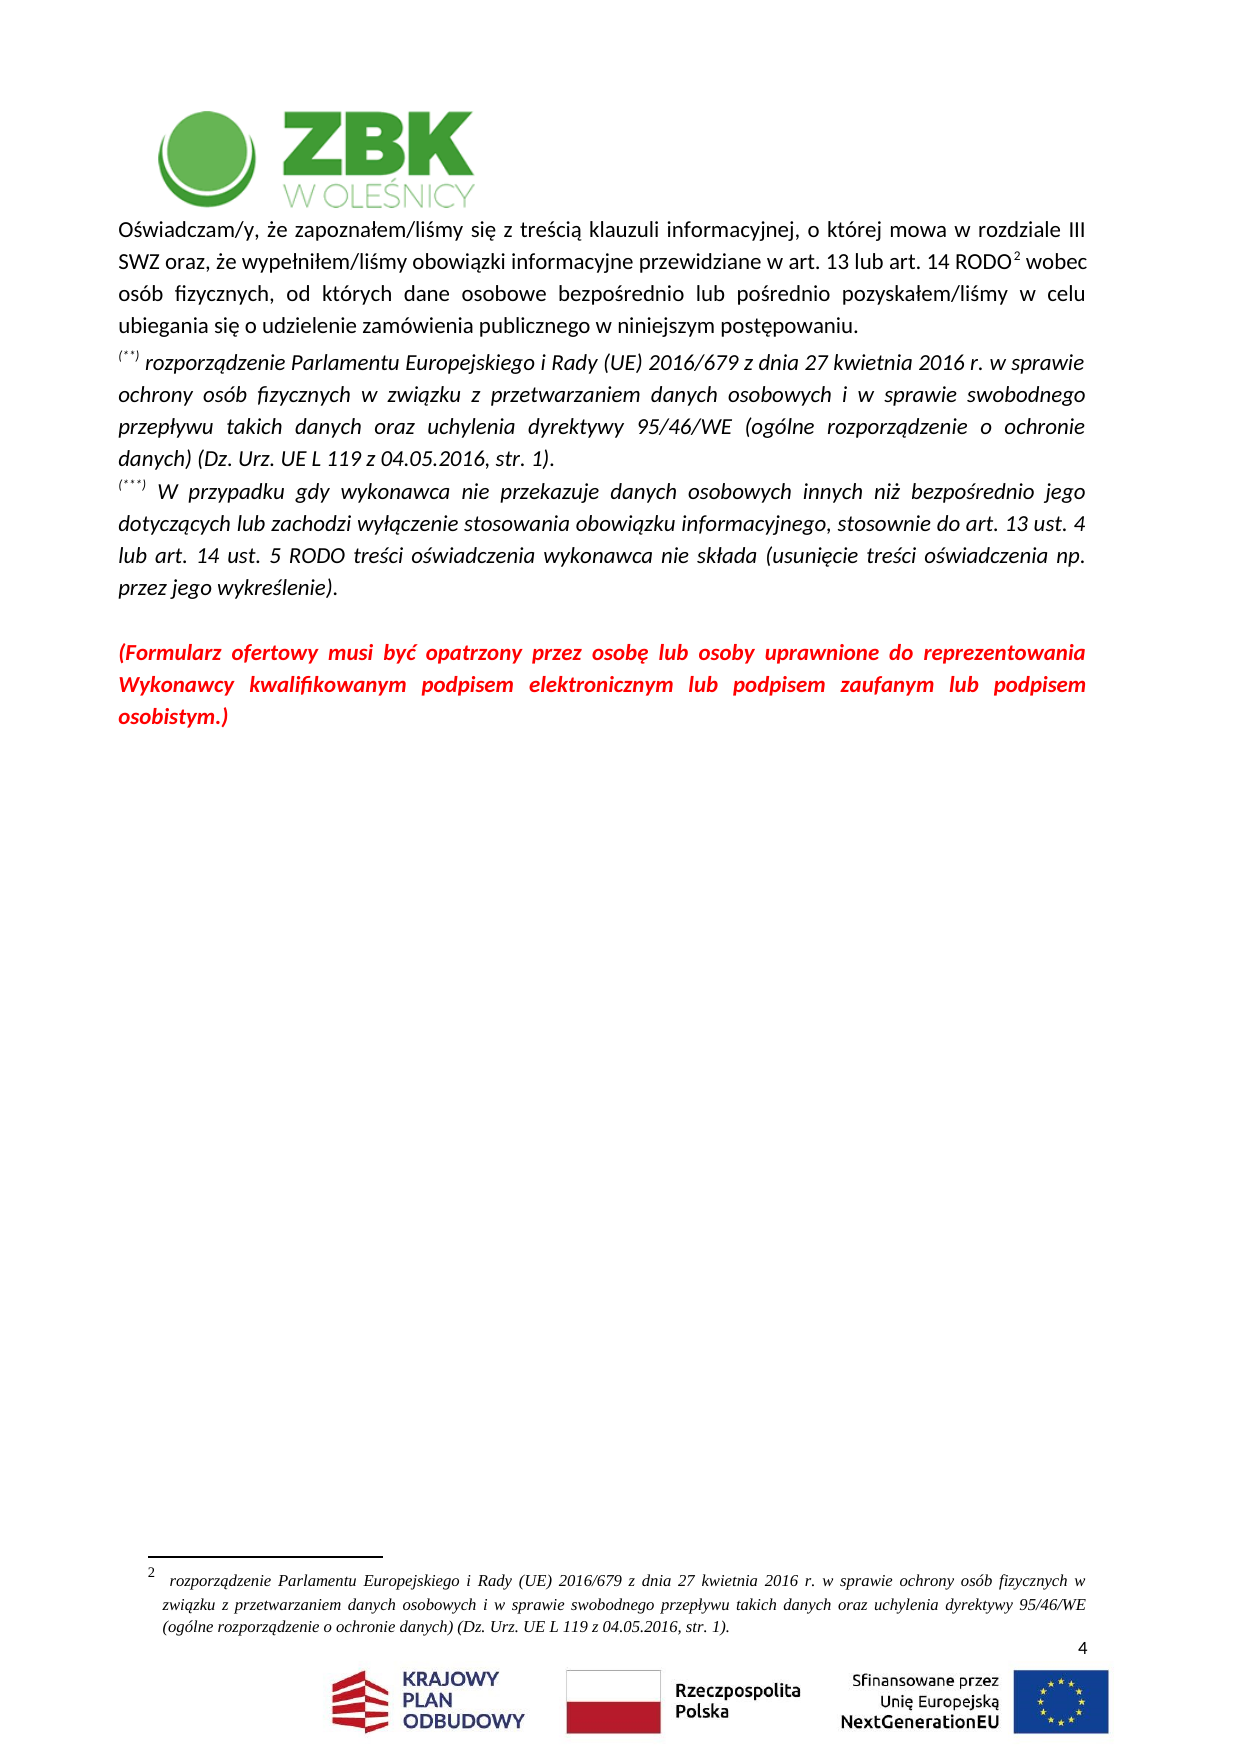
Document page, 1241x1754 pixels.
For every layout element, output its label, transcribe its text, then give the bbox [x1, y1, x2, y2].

picture [311, 1649, 1129, 1754]
picture [147, 102, 486, 216]
list Oświadczam/y, że zapoznałem/liśmy się z treścią klauzuli informacyjnej, o której mowa w rozdziale III SWZ oraz, że wypełniłem/liśmy obowiązki informacyjne przewidziane w art. 13 lub art. 14 RODO wobec osób fizycznych, od których dane osobowe bezpośrednio lub pośrednio pozyskałem/liśmy w celu ubiegania się o udzielenie zamówienia publicznego w niniejszym postępowaniu. [118, 215, 1087, 340]
list (Formularz ofertowy musi być opatrzony przez osobę lub osoby uprawnione do reprezentowania Wykonawcy kwalifikowanym podpisem elektronicznym lub podpisem zaufanym lub podpisem osobistym.) [118, 638, 1087, 730]
list (**) rozporządzenie Parlamentu Europejskiego i Rady (UE) 2016/679 z dnia 27 kwietnia 2016 r. w sprawie ochrony osób fizycznych w związku z przetwarzaniem danych osobowych i w sprawie swobodnego przepływu takich danych oraz uchylenia dyrektywy 95/46/WE (ogólne rozporządzenie o ochronie danych) (Dz. Urz. UE L 119 z 04.05.2016, str. 1). [118, 348, 1087, 473]
list (***) W przypadku gdy wykonawca nie przekazuje danych osobowych innych niż bezpośrednio jego dotyczących lub zachodzi wyłączenie stosowania obowiązku informacyjnego, stosownie do art. 13 ust. 4 lub art. 14 ust. 5 RODO treści oświadczenia wykonawca nie składa (usunięcie treści oświadczenia np. przez jego wykreślenie). [118, 477, 1087, 601]
